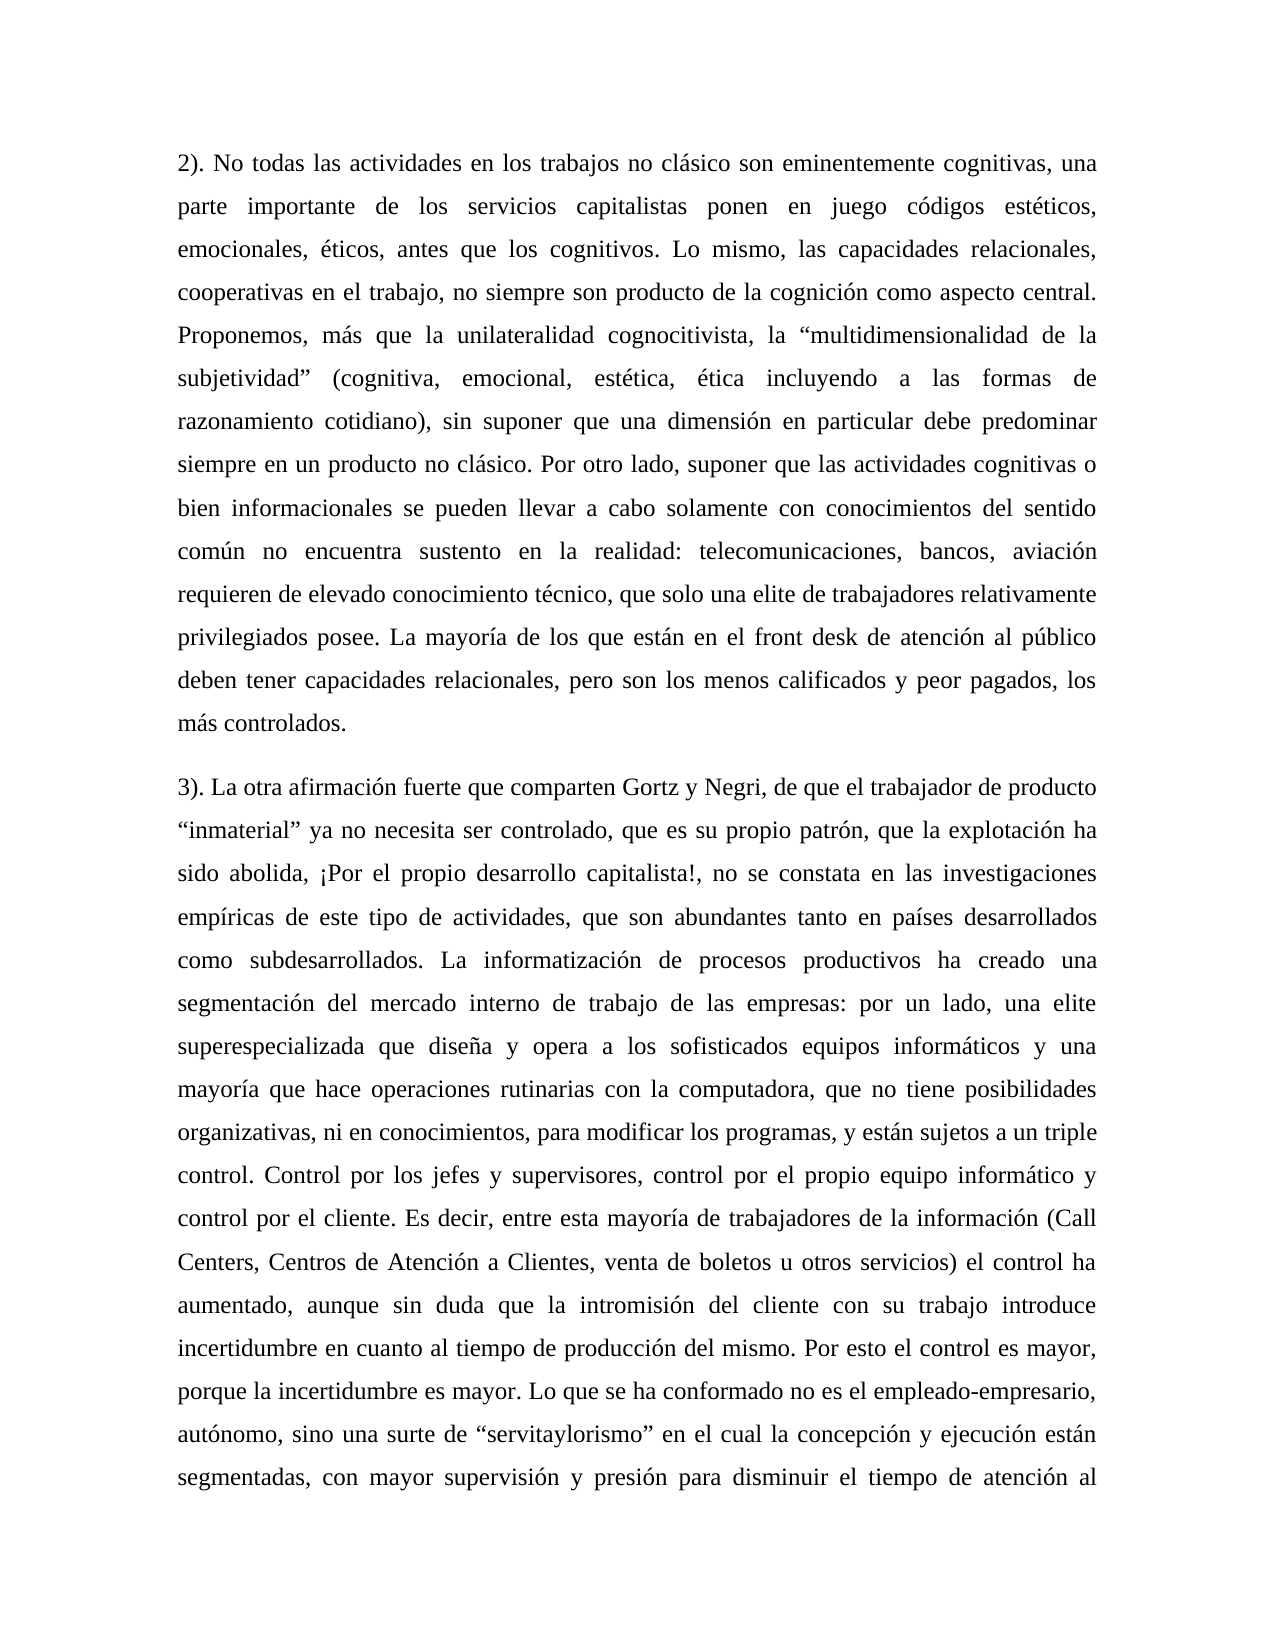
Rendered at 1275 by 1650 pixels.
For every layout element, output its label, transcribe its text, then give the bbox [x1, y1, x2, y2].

text 2). No todas las actividades en los trabajos no clásico son eminentemente cognitivas, una parte importante de los servicios capitalistas ponen en juego códigos estéticos, emocionales, éticos, antes que los cognitivos. Lo mismo, las capacidades relacionales, cooperativas en el trabajo, no siempre son producto de la cognición como aspecto central. Proponemos, más que la unilateralidad cognocitivista, la “multidimensionalidad de la subjetividad” (cognitiva, emocional, estética, ética incluyendo a las formas de razonamiento cotidiano), sin suponer que una dimensión en particular debe predominar siempre en un producto no clásico. Por otro lado, suponer que las actividades cognitivas o bien informacionales se pueden llevar a cabo solamente con conocimientos del sentido común no encuentra sustento en la realidad: telecomunicaciones, bancos, aviación requieren de elevado conocimiento técnico, que solo una elite de trabajadores relativamente privilegiados posee. La mayoría de los que están en el front desk de atención al público deben tener capacidades relacionales, pero son los menos calificados y peor pagados, los más controlados. [177, 148, 1098, 737]
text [177, 772, 1098, 1491]
